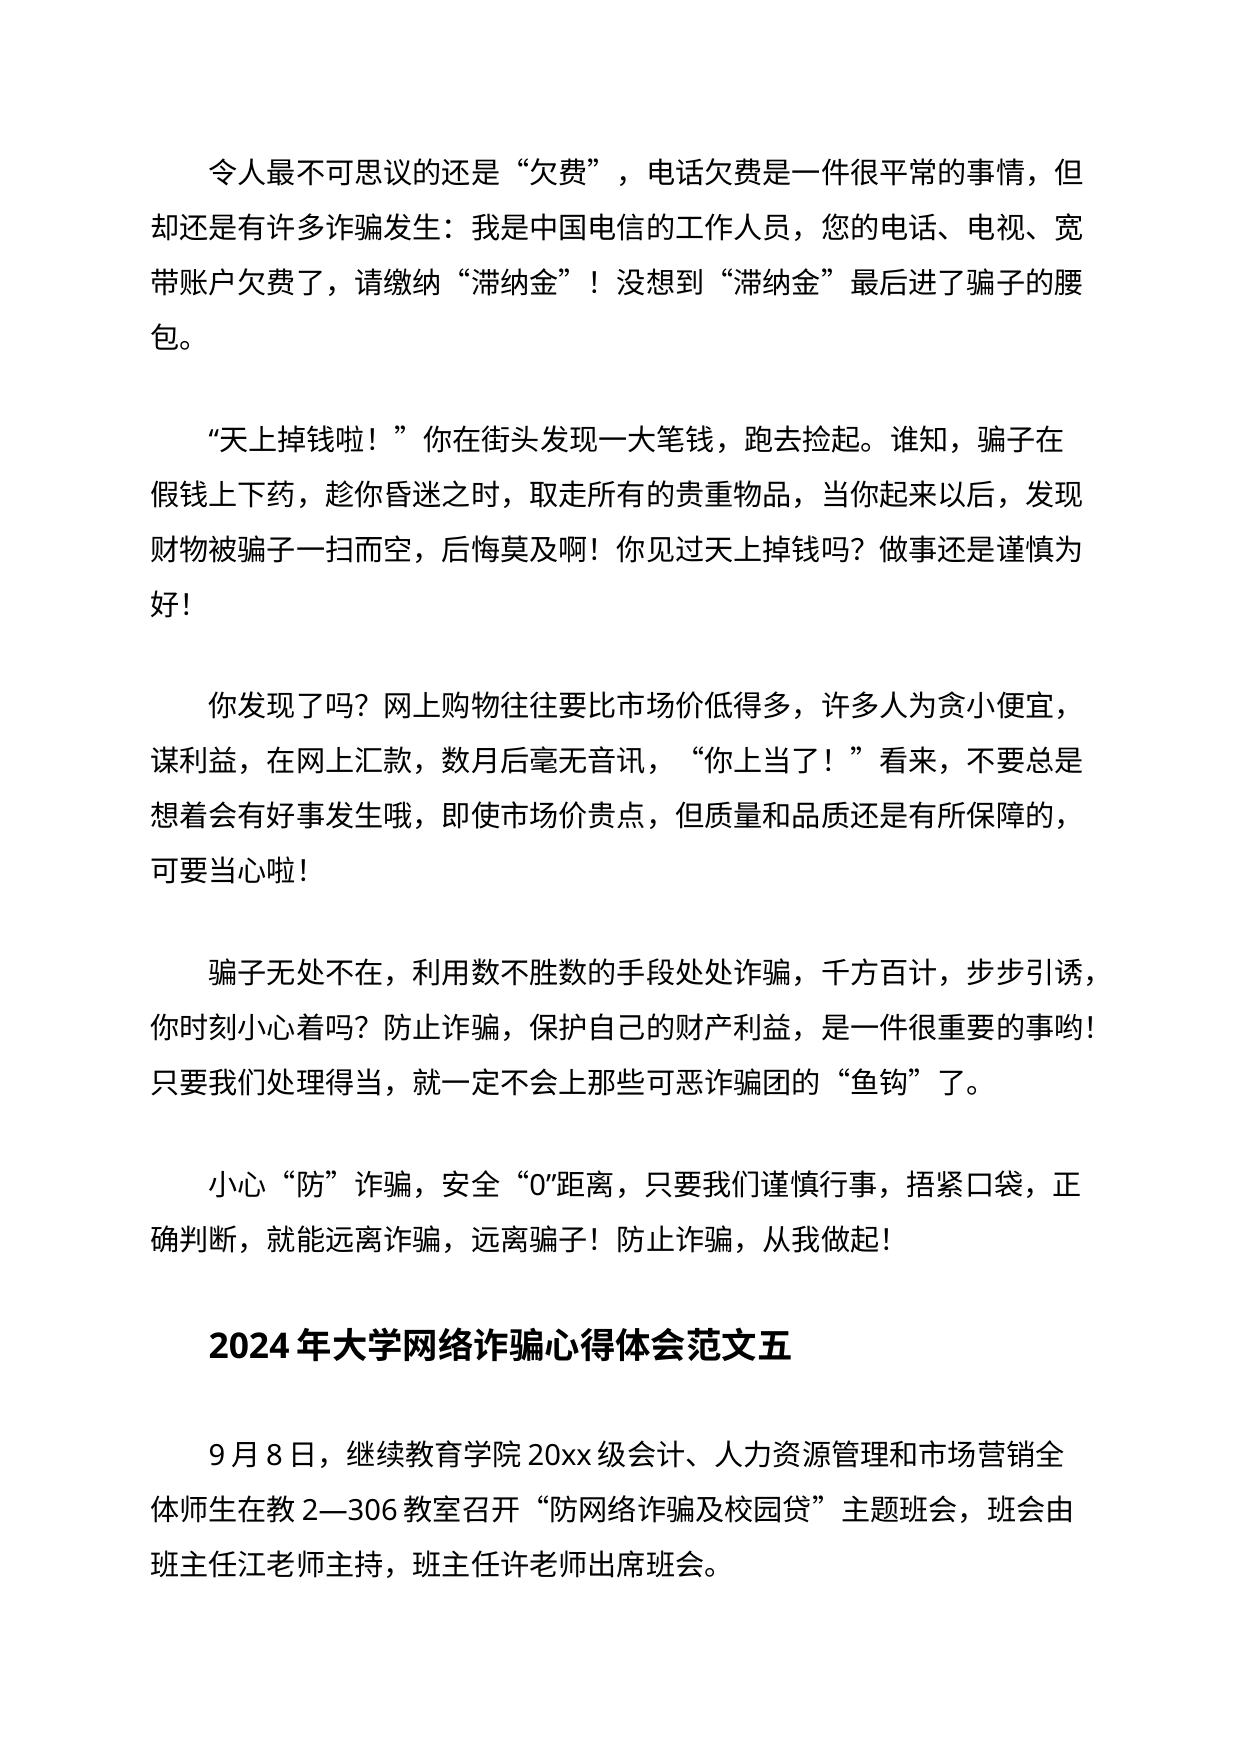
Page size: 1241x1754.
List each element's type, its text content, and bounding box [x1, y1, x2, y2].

text 你发现了吗？网上购物往往要比市场价低得多，许多人为贪小便宜，谋利益，在网上汇款，数月后毫无音讯，“你上当了！”看来，不要总是想着会有好事发生哦，即使市场价贵点，但质量和品质还是有所保障的，可要当心啦！ [150, 683, 1090, 890]
text 令人最不可思议的还是“欠费”，电话欠费是一件很平常的事情，但却还是有许多诈骗发生：我是中国电信的工作人员，您的电话、电视、宽带账户欠费了，请缴纳“滞纳金”！没想到“滞纳金”最后进了骗子的腰包。 [150, 150, 1090, 357]
text 小心“防”诈骗，安全“0”距离，只要我们谨慎行事，捂紧口袋，正确判断，就能远离诈骗，远离骗子！防止诈骗，从我做起！ [150, 1161, 1090, 1258]
text 9月8日，继续教育学院20xx级会计、人力资源管理和市场营销全体师生在教2—306教室召开“防网络诈骗及校园贷”主题班会，班会由班主任江老师主持，班主任许老师出席班会。 [150, 1431, 1090, 1584]
text 骗子无处不在，利用数不胜数的手段处处诈骗，千方百计，步步引诱，你时刻小心着吗？防止诈骗，保护自己的财产利益，是一件很重要的事哟！只要我们处理得当，就一定不会上那些可恶诈骗团的“鱼钩”了。 [150, 949, 1090, 1102]
text 2024年大学网络诈骗心得体会范文五 [150, 1318, 1090, 1369]
text “天上掉钱啦！”你在街头发现一大笔钱，跑去捡起。谁知，骗子在假钱上下药，趁你昏迷之时，取走所有的贵重物品，当你起来以后，发现财物被骗子一扫而空，后悔莫及啊！你见过天上掉钱吗？做事还是谨慎为好！ [150, 416, 1090, 623]
